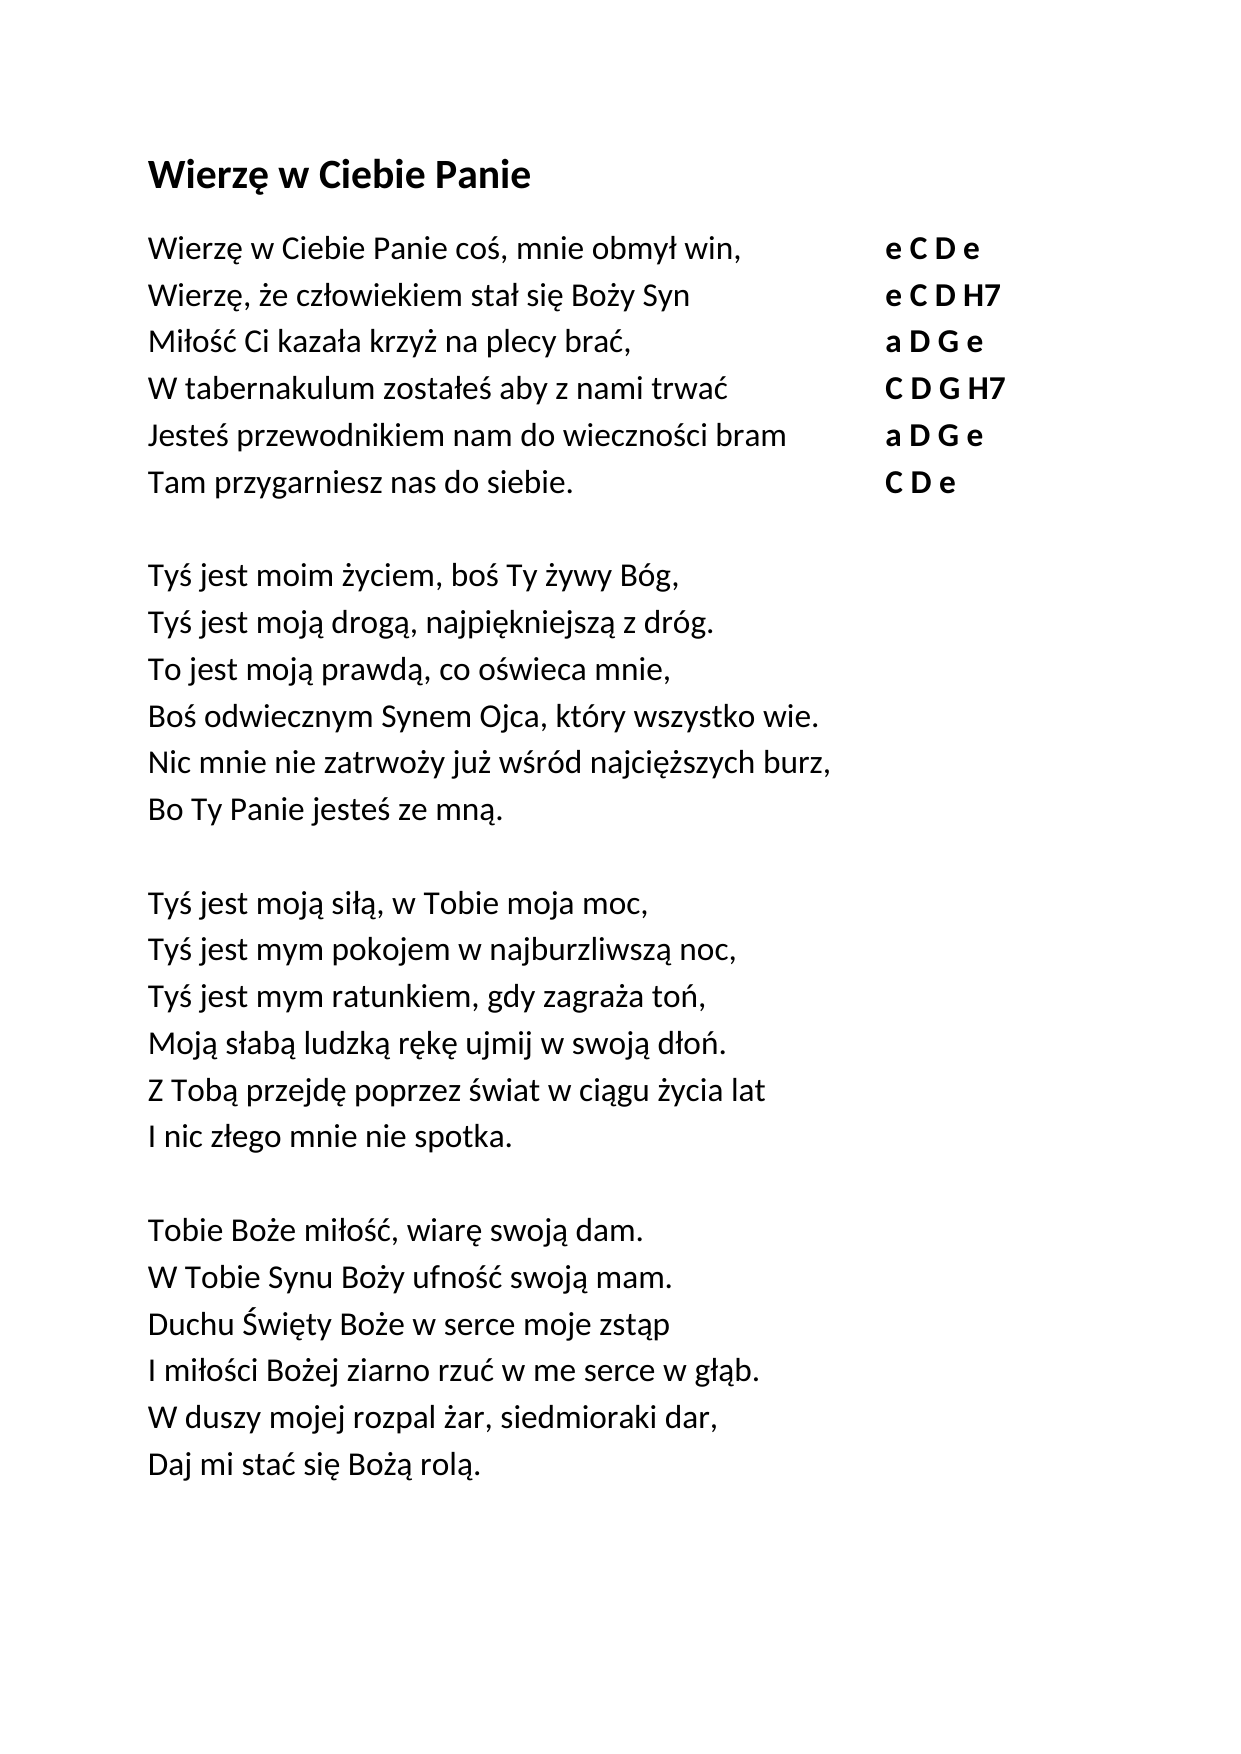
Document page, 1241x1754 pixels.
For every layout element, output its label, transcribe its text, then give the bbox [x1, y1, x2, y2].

text Wierzę w Ciebie Panie [148, 148, 1093, 198]
text Wierzę w Ciebie Panie coś, mnie obmył win, e C D e Wierzę, że człowiekiem stał się Boży Syn e C D H7 Miłość Ci kazała krzyż na plecy brać, a D G e W tabernakulum zostałeś aby z nami trwać C D G H7 Jesteś przewodnikiem nam do wieczności bram a D G e Tam przygarniesz nas do siebie. C D e Tyś jest moim życiem, boś Ty żywy Bóg, Tyś jest moją drogą, najpiękniejszą z dróg. To jest moją prawdą, co oświeca mnie, Boś odwiecznym Synem Ojca, który wszystko wie. Nic mnie nie zatrwoży już wśród najcięższych burz, Bo Ty Panie jesteś ze mną. Tyś jest moją siłą, w Tobie moja moc, Tyś jest mym pokojem w najburzliwszą noc, Tyś jest mym ratunkiem, gdy zagraża toń, Moją słabą ludzką rękę ujmij w swoją dłoń. Z Tobą przejdę poprzez świat w ciągu życia lat I nic złego mnie nie spotka. Tobie Boże miłość, wiarę swoją dam. W Tobie Synu Boży ufność swoją mam. Duchu Święty Boże w serce moje zstąp I miłości Bożej ziarno rzuć w me serce w głąb. W duszy mojej rozpal żar, siedmioraki dar, Daj mi stać się Bożą rolą. [148, 227, 1093, 1484]
